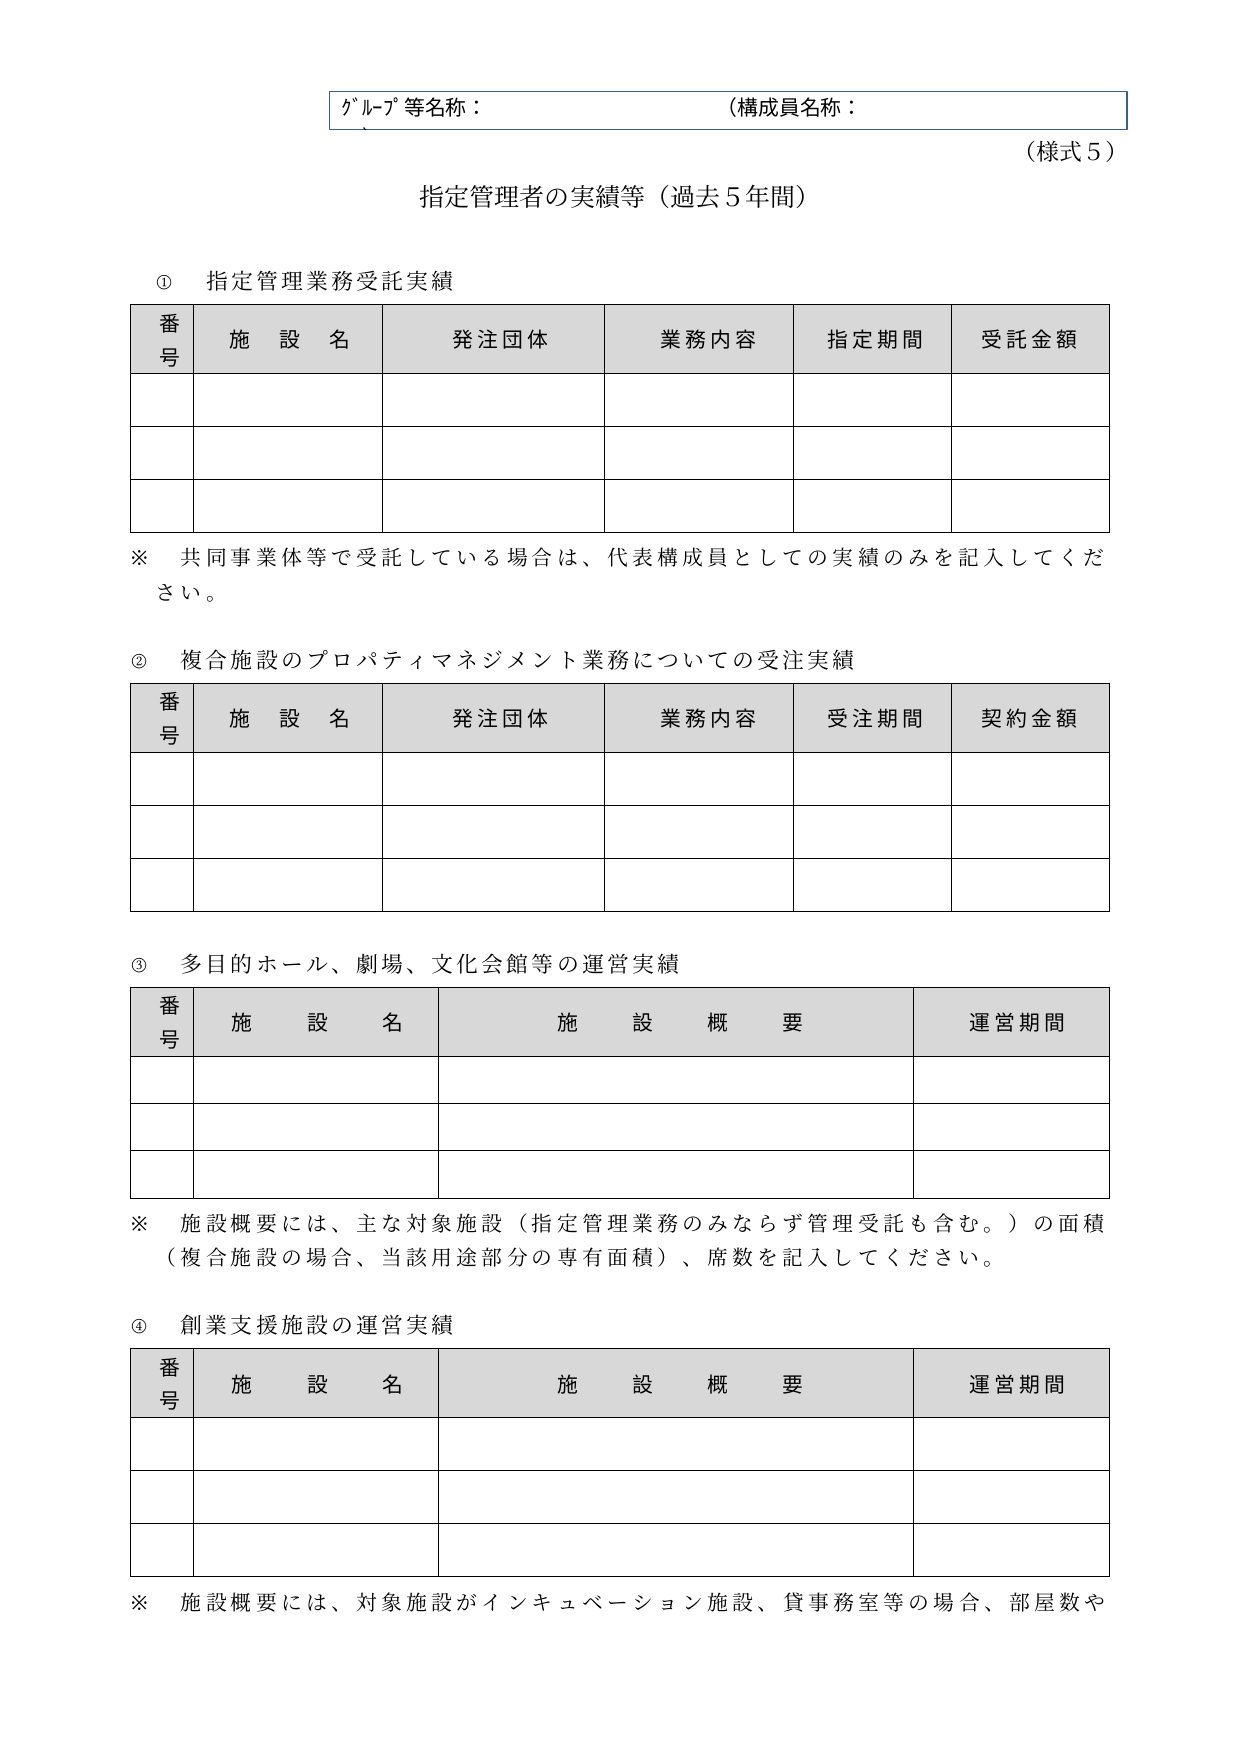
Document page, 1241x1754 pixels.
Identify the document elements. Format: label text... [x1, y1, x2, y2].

table_cell [439, 1418, 913, 1470]
table_cell [131, 1151, 193, 1197]
table_cell [131, 1418, 193, 1470]
table_cell [794, 859, 951, 911]
table_header 施 設 概 要 [439, 1349, 913, 1417]
table_cell [794, 806, 951, 858]
table_cell [439, 1524, 913, 1576]
table_cell [605, 427, 793, 479]
table_cell [439, 1104, 913, 1150]
table_cell [914, 1471, 1109, 1523]
table_header 発注団体 [383, 305, 604, 373]
table_cell [194, 374, 382, 426]
table_cell [194, 1524, 438, 1576]
table_header 施 設 名 [194, 684, 382, 752]
table_cell [605, 859, 793, 911]
text ※ 施設概要には、主な対象施設（指定管理業務のみならず管理受託も含む。）の面積（複合施設の場合、当該用途部分の専有面積）、席数を記入してください。 [131, 1205, 1109, 1273]
table_cell [794, 480, 951, 532]
table_header 番号 [131, 988, 193, 1056]
table_header 番号 [131, 684, 193, 752]
table_cell [605, 480, 793, 532]
table_header 受注期間 [794, 684, 951, 752]
table_cell [131, 480, 193, 532]
table_cell [383, 806, 604, 858]
text 指定管理者の実績等（過去５年間） [131, 161, 1109, 229]
table_cell [131, 753, 193, 805]
table_cell [131, 1524, 193, 1576]
table_cell [605, 806, 793, 858]
table_cell [952, 480, 1109, 532]
table_cell [914, 1151, 1109, 1197]
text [131, 1584, 1109, 1618]
table_header 番号 [131, 305, 193, 373]
table_cell [794, 374, 951, 426]
table_cell [194, 1104, 438, 1150]
table_cell [131, 806, 193, 858]
table_header 業務内容 [605, 305, 793, 373]
table_cell [952, 753, 1109, 805]
table_header 施 設 名 [194, 305, 382, 373]
text ③ 多目的ホール、劇場、文化会館等の運営実績 [131, 946, 1109, 980]
table_cell [131, 1471, 193, 1523]
table_cell [131, 859, 193, 911]
table_header 業務内容 [605, 684, 793, 752]
table_cell [383, 374, 604, 426]
table_cell [383, 859, 604, 911]
text ④ 創業支援施設の運営実績 [131, 1307, 1109, 1341]
text ※ 共同事業体等で受託している場合は、代表構成員としての実績のみを記入してください。 [131, 540, 1109, 608]
table_header 運営期間 [914, 1349, 1109, 1417]
table_cell [794, 753, 951, 805]
text ② 複合施設のプロパティマネジメント業務についての受注実績 [131, 642, 1109, 676]
table_cell [439, 1151, 913, 1197]
table_cell [383, 427, 604, 479]
table_cell [194, 806, 382, 858]
table_header 運営期間 [914, 988, 1109, 1056]
table_cell [914, 1418, 1109, 1470]
table_cell [131, 1057, 193, 1103]
table_cell [194, 480, 382, 532]
table_cell [439, 1471, 913, 1523]
table_cell [194, 1418, 438, 1470]
table_cell [794, 427, 951, 479]
table_cell [131, 1104, 193, 1150]
table_cell [914, 1104, 1109, 1150]
text ① 指定管理業務受託実績 [131, 263, 1109, 297]
table_header 指定期間 [794, 305, 951, 373]
table_cell [914, 1524, 1109, 1576]
table_cell [131, 374, 193, 426]
table_cell [194, 1151, 438, 1197]
table_cell [605, 753, 793, 805]
table_cell [194, 1471, 438, 1523]
table_cell [914, 1057, 1109, 1103]
table_cell [194, 859, 382, 911]
table_cell [952, 374, 1109, 426]
table_header 受託金額 [952, 305, 1109, 373]
table_cell [194, 427, 382, 479]
table_cell [383, 480, 604, 532]
table_cell [605, 374, 793, 426]
table_cell [131, 427, 193, 479]
table_cell [952, 427, 1109, 479]
table_cell [952, 806, 1109, 858]
table_header 施 設 名 [194, 1349, 438, 1417]
table_header 発注団体 [383, 684, 604, 752]
table_cell [952, 859, 1109, 911]
table_cell [383, 753, 604, 805]
table_header 番号 [131, 1349, 193, 1417]
table_cell [439, 1057, 913, 1103]
table_header 施 設 概 要 [439, 988, 913, 1056]
table_cell [194, 753, 382, 805]
table_cell [194, 1057, 438, 1103]
table_header 契約金額 [952, 684, 1109, 752]
table_header 施 設 名 [194, 988, 438, 1056]
